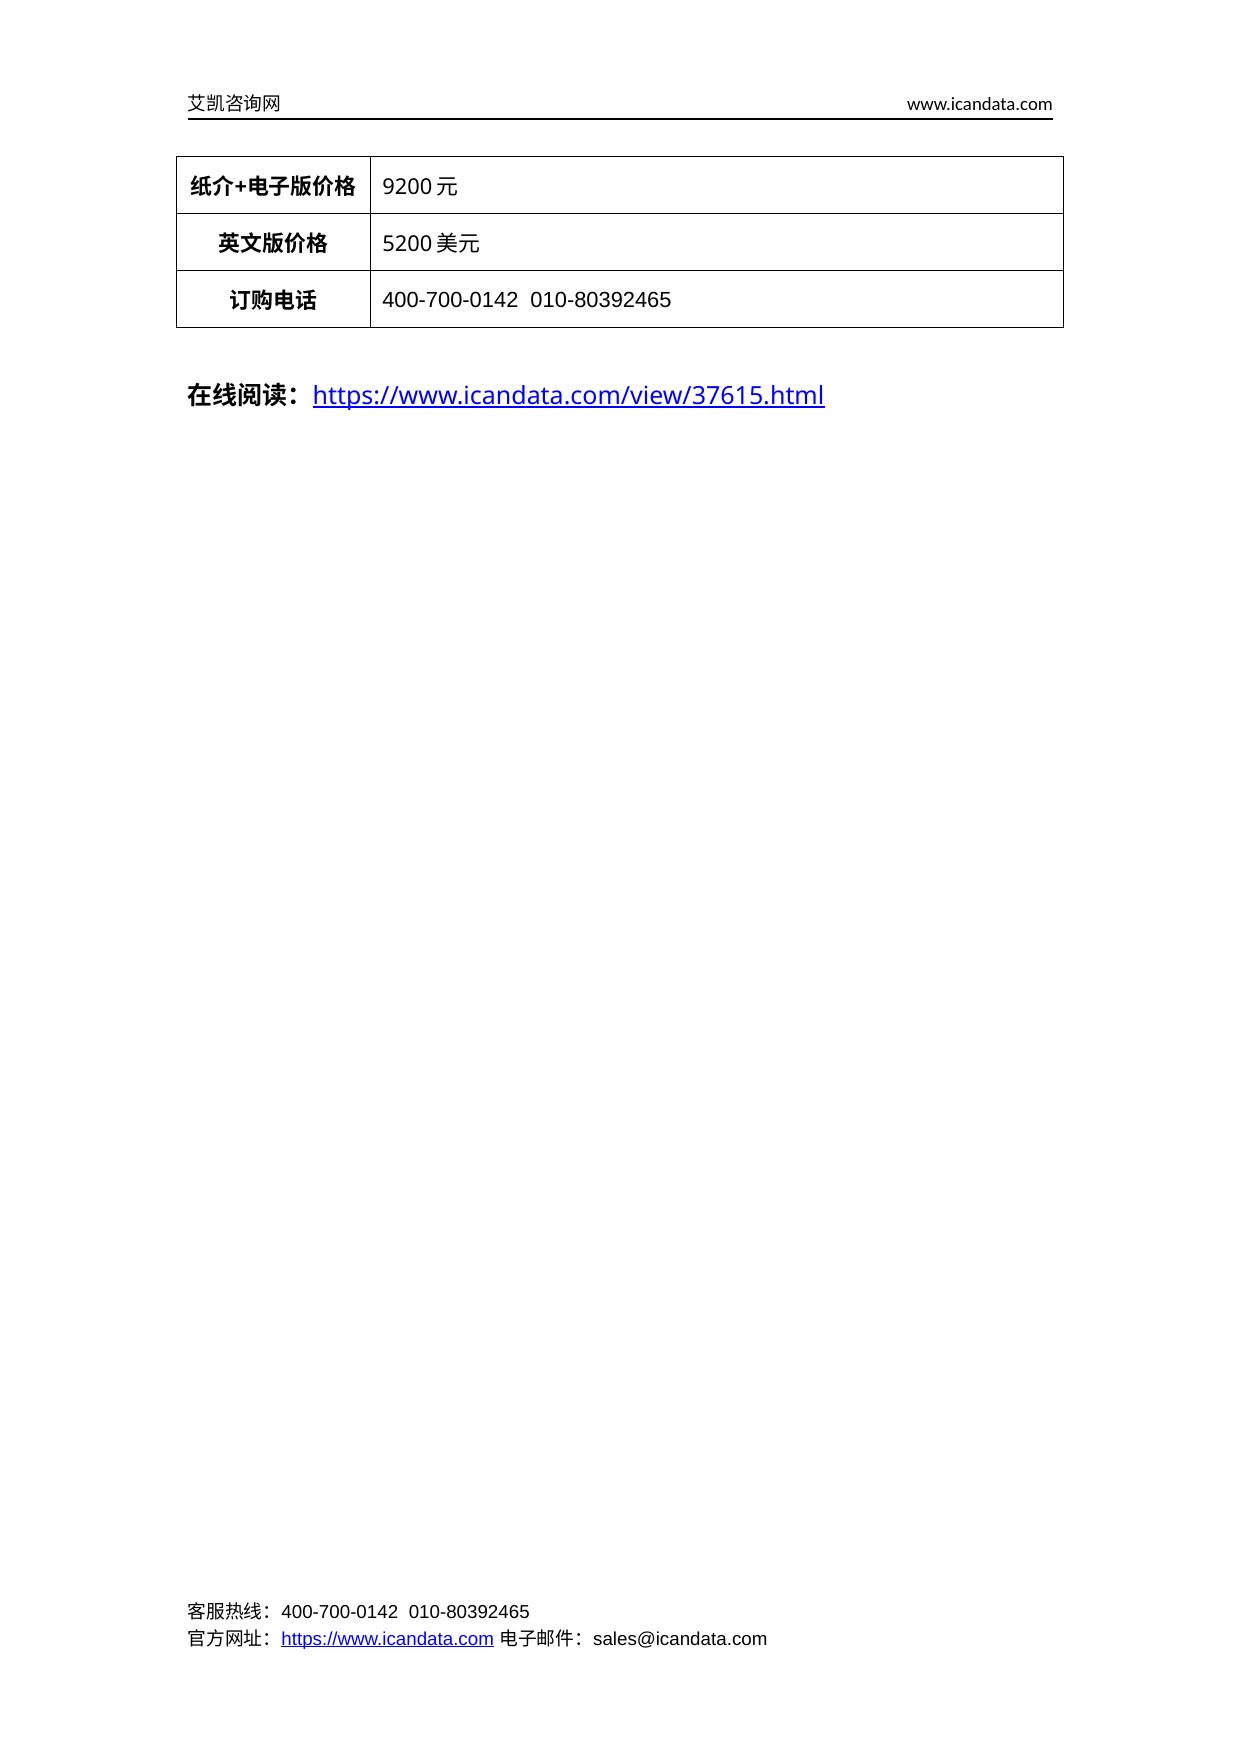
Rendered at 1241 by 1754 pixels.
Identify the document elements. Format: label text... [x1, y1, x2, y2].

table_cell 400-700-0142 010-80392465 [371, 271, 1063, 327]
text 在线阅读：https://www.icandata.com/view/37615.html [187, 361, 1053, 426]
table_cell 纸介+电子版价格 [177, 157, 370, 213]
table_cell 5200美元 [371, 214, 1063, 270]
table_cell 订购电话 [177, 271, 370, 327]
table_cell 9200元 [371, 157, 1063, 213]
table_cell 英文版价格 [177, 214, 370, 270]
